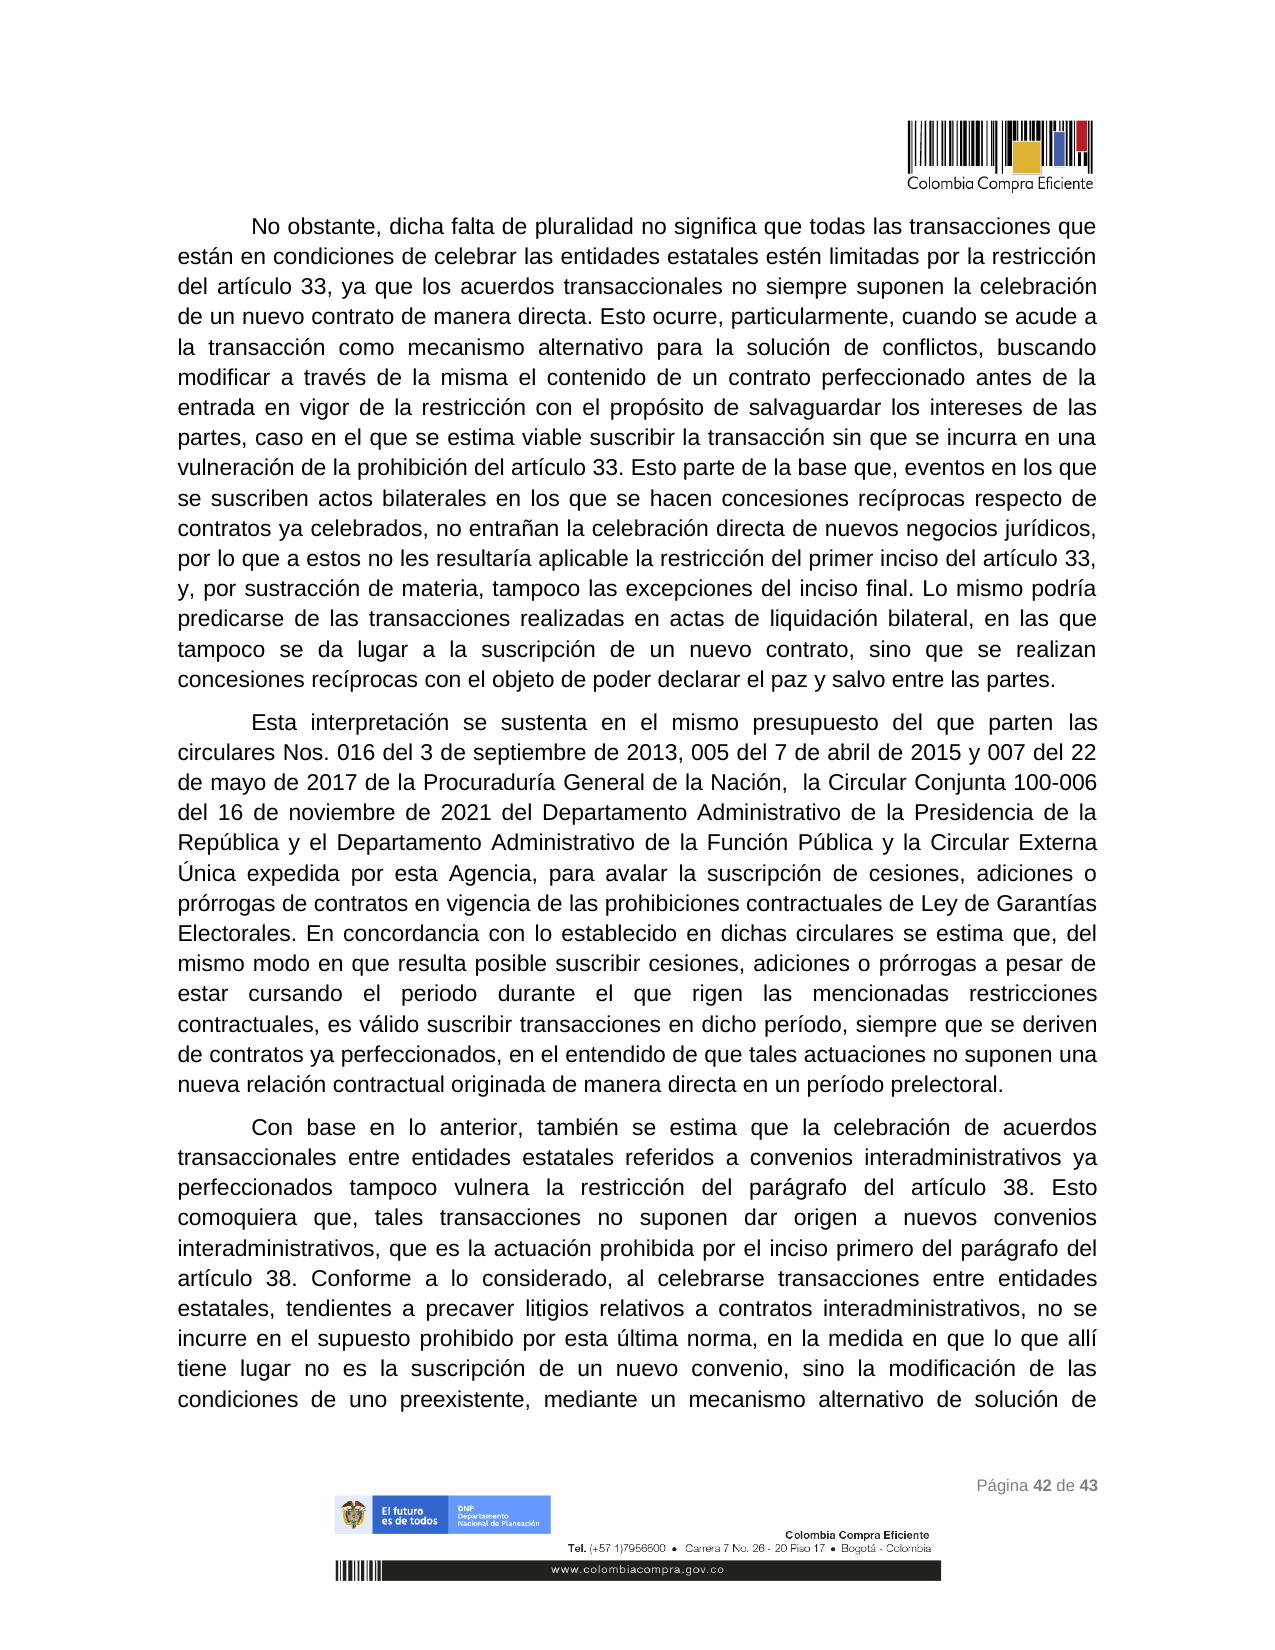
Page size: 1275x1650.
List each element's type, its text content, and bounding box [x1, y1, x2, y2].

picture [899, 114, 1099, 196]
picture [334, 1495, 942, 1581]
text Esta interpretación se sustenta en el mismo presupuesto del que parten las circulares Nos. 016 del 3 de septiembre de 2013, 005 del 7 de abril de 2015 y 007 del 22 de mayo de 2017 de la Procuraduría General de la Nación, la Circular Conjunta 100-006 del 16 de noviembre de 2021 del Departamento Administrativo de la Presidencia de la República y el Departamento Administrativo de la Función Pública y la Circular Externa Única expedida por esta Agencia, para avalar la suscripción de cesiones, adiciones o prórrogas de contratos en vigencia de las prohibiciones contractuales de Ley de Garantías Electorales. En concordancia con lo establecido en dichas circulares se estima que, del mismo modo en que resulta posible suscribir cesiones, adiciones o prórrogas a pesar de estar cursando el periodo durante el que rigen las mencionadas restricciones contractuales, es válido suscribir transacciones en dicho período, siempre que se deriven de contratos ya perfeccionados, en el entendido de que tales actuaciones no suponen una nueva relación contractual originada de manera directa en un período prelectoral. [177, 708, 1098, 1097]
text No obstante, dicha falta de pluralidad no significa que todas las transacciones que están en condiciones de celebrar las entidades estatales estén limitadas por la restricción del artículo 33, ya que los acuerdos transaccionales no siempre suponen la celebración de un nuevo contrato de manera directa. Esto ocurre, particularmente, cuando se acude a la transacción como mecanismo alternativo para la solución de conflictos, buscando modificar a través de la misma el contenido de un contrato perfeccionado antes de la entrada en vigor de la restricción con el propósito de salvaguardar los intereses de las partes, caso en el que se estima viable suscribir la transacción sin que se incurra en una vulneración de la prohibición del artículo 33. Esto parte de la base que, eventos en los que se suscriben actos bilaterales en los que se hacen concesiones recíprocas respecto de contratos ya celebrados, no entrañan la celebración directa de nuevos negocios jurídicos, por lo que a estos no les resultaría aplicable la restricción del primer inciso del artículo 33, y, por sustracción de materia, tampoco las excepciones del inciso final. Lo mismo podría predicarse de las transacciones realizadas en actas de liquidación bilateral, en las que tampoco se da lugar a la suscripción de un nuevo contrato, sino que se realizan concesiones recíprocas con el objeto de poder declarar el paz y salvo entre las partes. [177, 213, 1098, 692]
